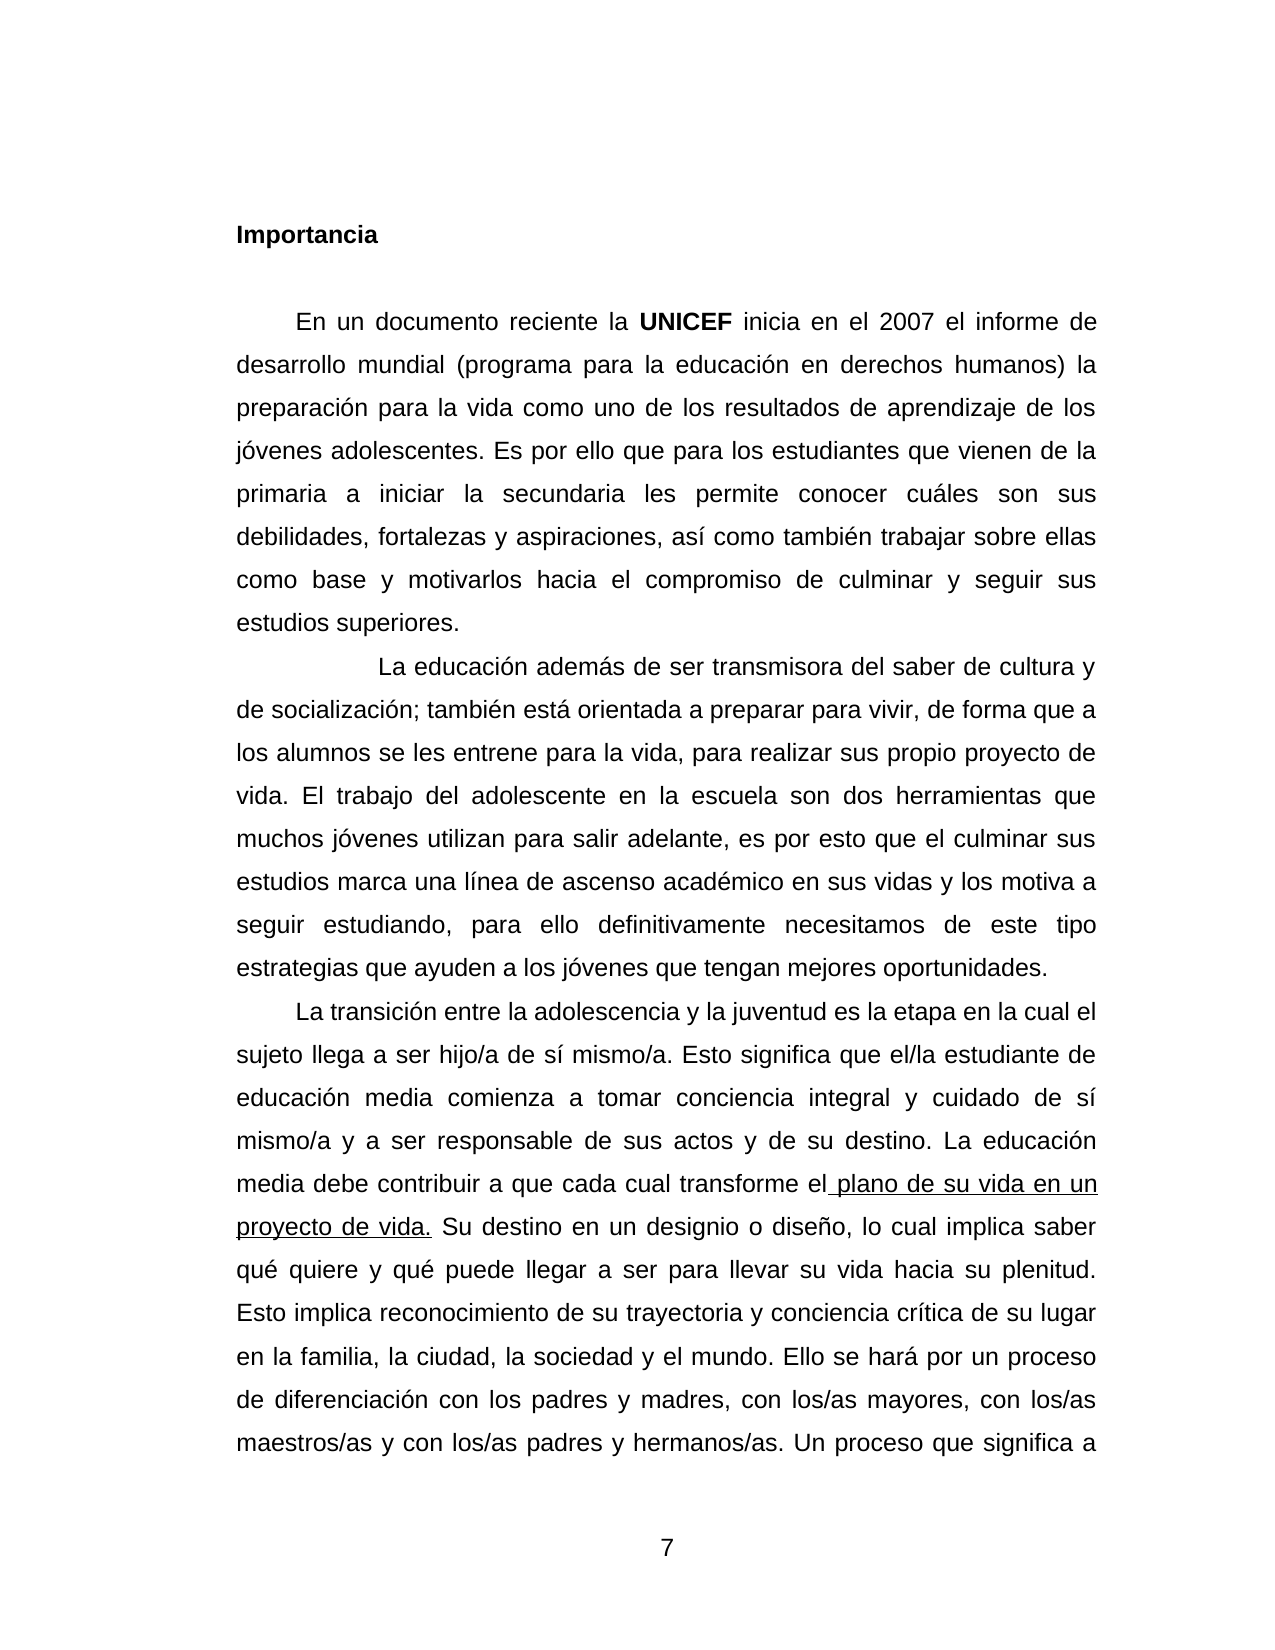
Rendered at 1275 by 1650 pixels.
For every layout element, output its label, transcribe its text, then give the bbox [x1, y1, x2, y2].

text La educación además de ser transmisora del saber de cultura y de socialización; también está orientada a preparar para vivir, de forma que a los alumnos se les entrene para la vida, para realizar sus propio proyecto de vida. El trabajo del adolescente en la escuela son dos herramientas que muchos jóvenes utilizan para salir adelante, es por esto que el culminar sus estudios marca una línea de ascenso académico en sus vidas y los motiva a seguir estudiando, para ello definitivamente necesitamos de este tipo estrategias que ayuden a los jóvenes que tengan mejores oportunidades. [236, 652, 1098, 982]
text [236, 997, 1098, 1457]
text En un documento reciente la UNICEF inicia en el 2007 el informe de desarrollo mundial (programa para la educación en derechos humanos) la preparación para la vida como uno de los resultados de aprendizaje de los jóvenes adolescentes. Es por ello que para los estudiantes que vienen de la primaria a iniciar la secundaria les permite conocer cuáles son sus debilidades, fortalezas y aspiraciones, así como también trabajar sobre ellas como base y motivarlos hacia el compromiso de culminar y seguir sus estudios superiores. [236, 307, 1098, 637]
text Importancia [236, 220, 1098, 249]
